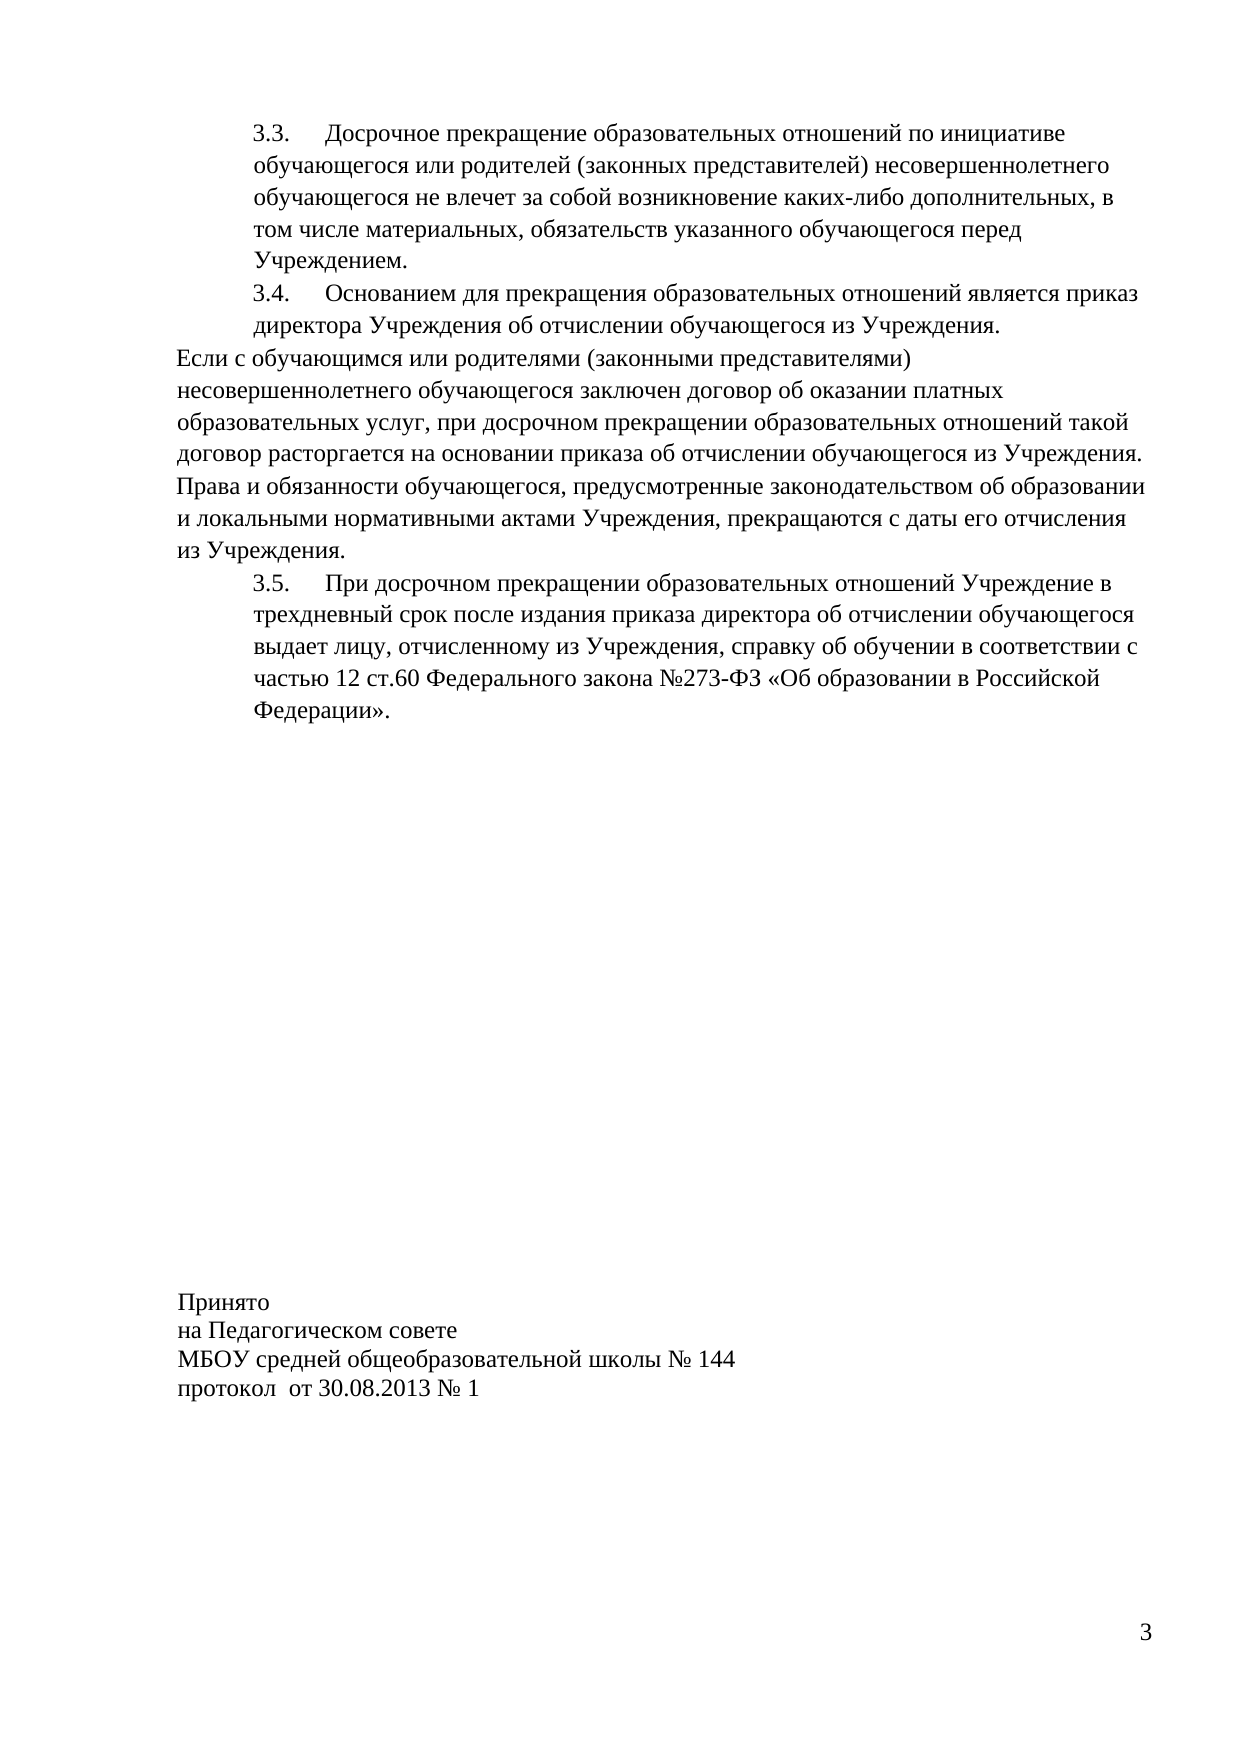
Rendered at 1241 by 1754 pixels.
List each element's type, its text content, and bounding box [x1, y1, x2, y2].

text МБОУ средней общеобразовательной школы № 144 [177, 1344, 1152, 1373]
list Основанием для прекращения образовательных отношений является приказ директора Учреждения об отчислении обучающегося из Учреждения. [252, 278, 1151, 339]
text протокол от 30.08.2013 № 1 [177, 1373, 1152, 1402]
list Досрочное прекращение образовательных отношений по инициативе обучающегося или родителей (законных представителей) несовершеннолетнего обучающегося не влечет за собой возникновение каких-либо дополнительных, в том числе материальных, обязательств указанного обучающегося перед Учреждением. [252, 118, 1151, 274]
text Права и обязанности обучающегося, предусмотренные законодательством об образовании и локальными нормативными актами Учреждения, прекращаются с даты его отчисления из Учреждения. [176, 471, 1151, 564]
text Принято [177, 1287, 1152, 1315]
list При досрочном прекращении образовательных отношений Учреждение в трехдневный срок после издания приказа директора об отчислении обучающегося выдает лицу, отчисленному из Учреждения, справку об обучении в соответствии с частью 12 ст.60 Федерального закона №273-ФЗ «Об образовании в Российской Федерации». [252, 568, 1151, 724]
text на Педагогическом совете [177, 1315, 1152, 1344]
text Если с обучающимся или родителями (законными представителями) несовершеннолетнего обучающегося заключен договор об оказании платных образовательных услуг, при досрочном прекращении образовательных отношений такой договор расторгается на основании приказа об отчислении обучающегося из Учреждения. [176, 343, 1151, 467]
